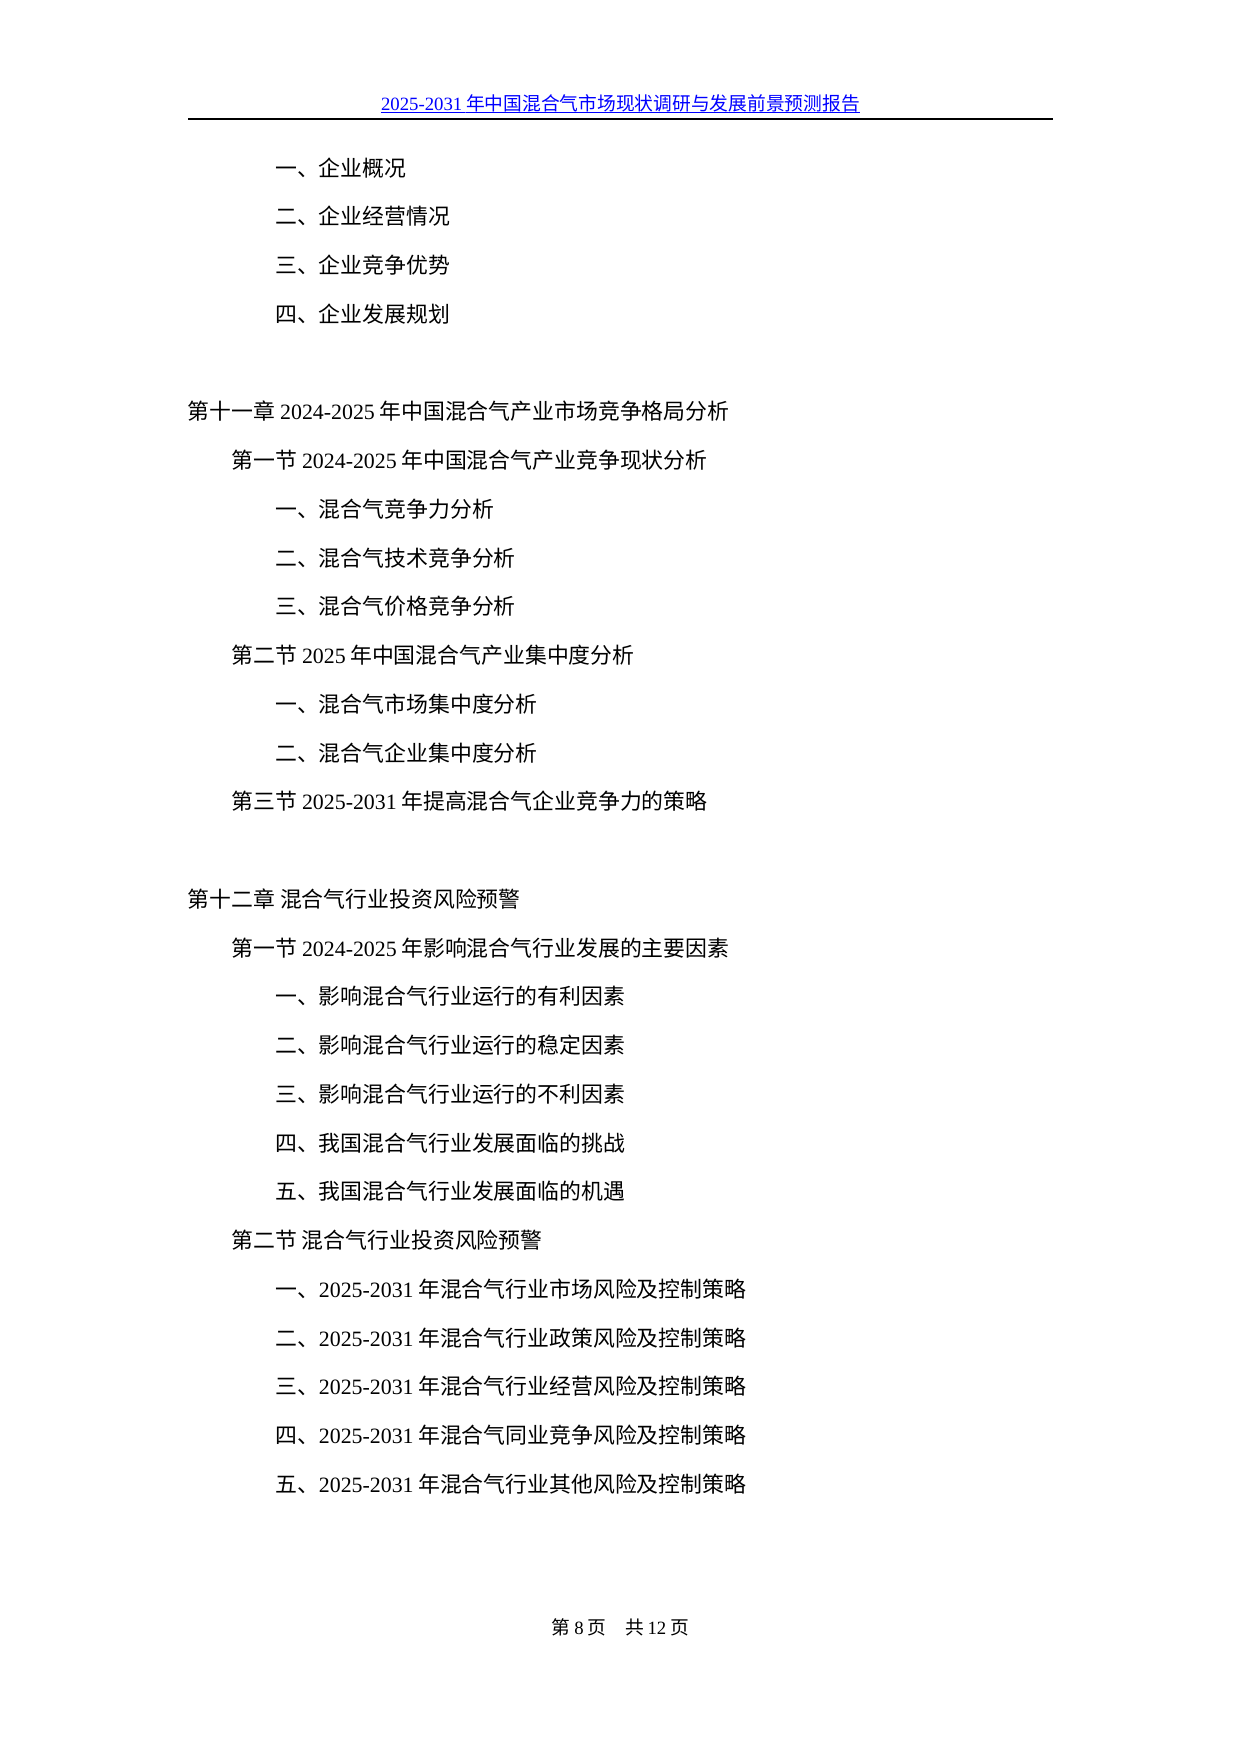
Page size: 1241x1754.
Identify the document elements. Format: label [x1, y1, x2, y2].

text [187, 150, 1053, 1499]
